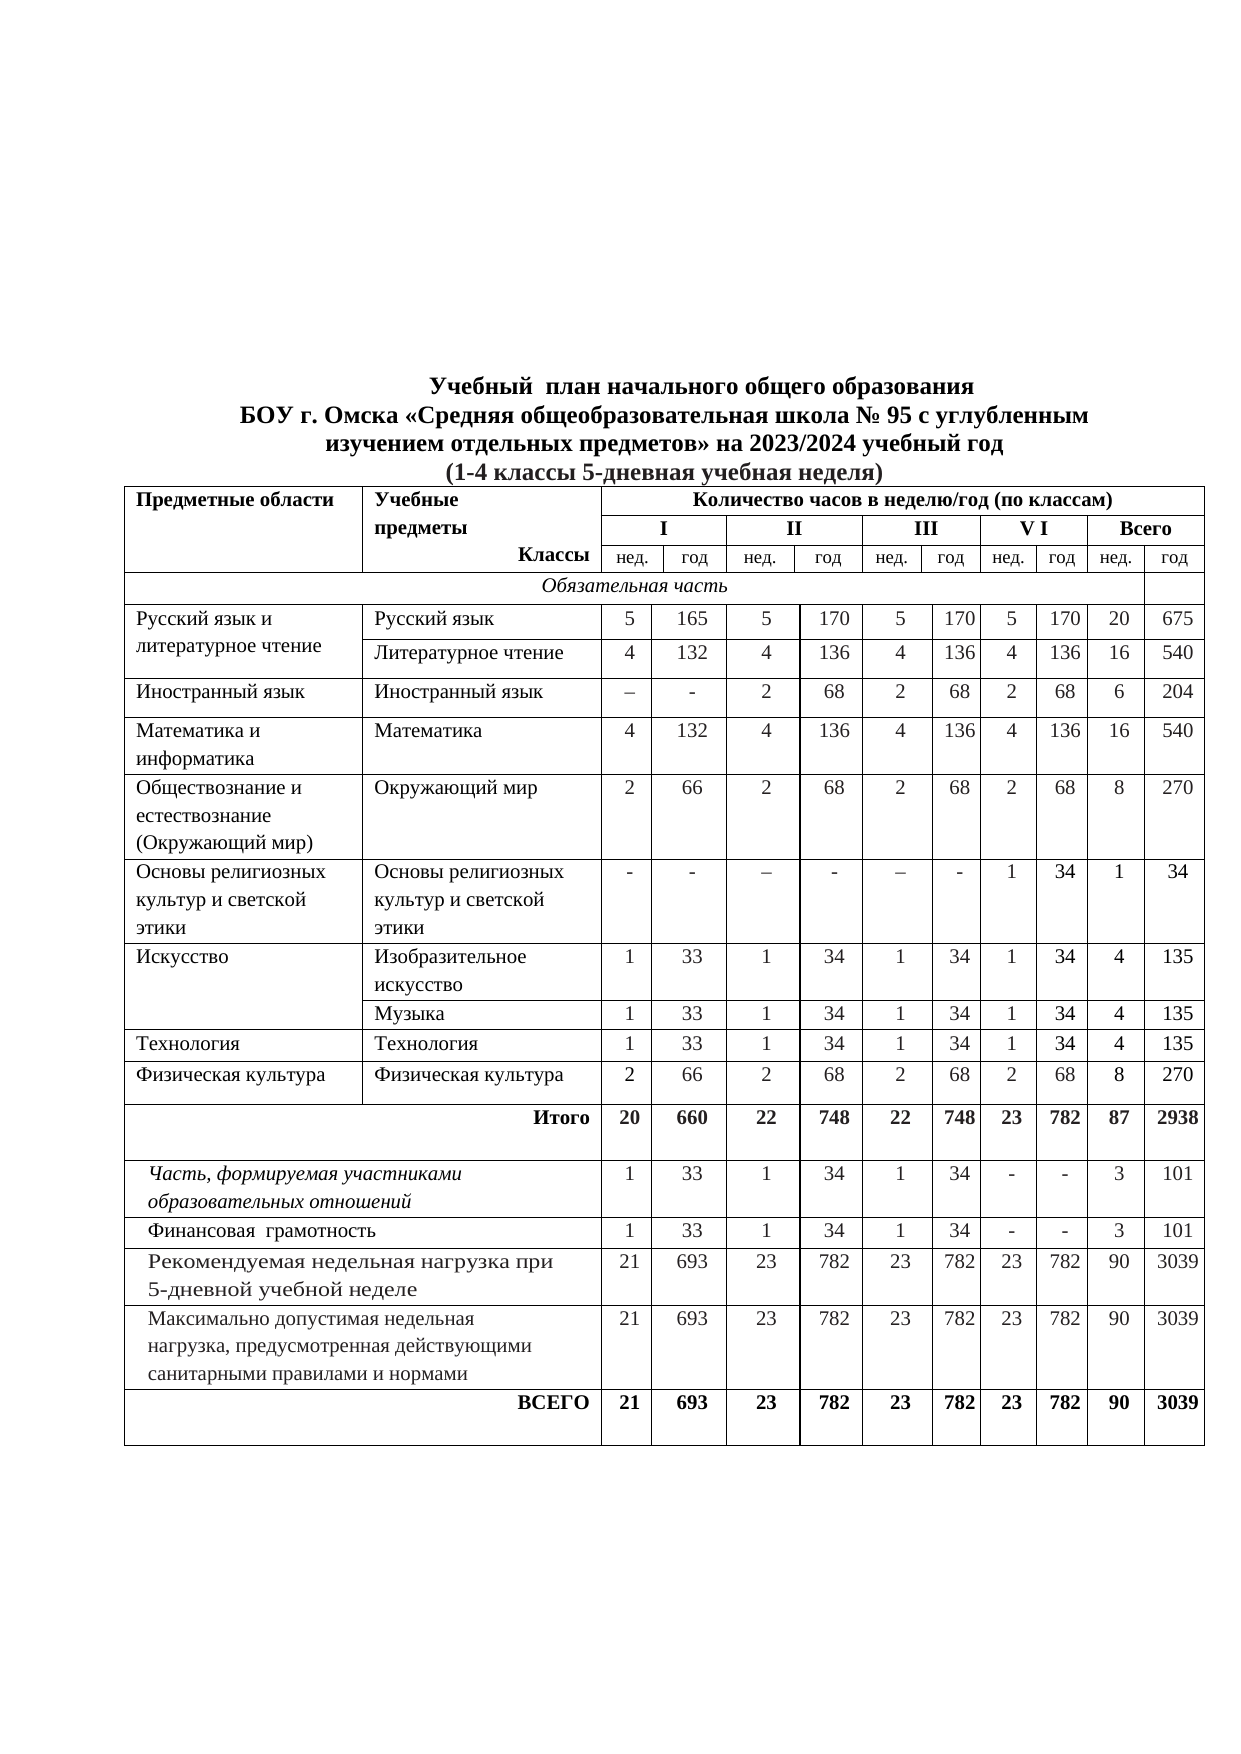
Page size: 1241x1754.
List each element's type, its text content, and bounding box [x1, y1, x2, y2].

table_cell 5 [863, 605, 932, 639]
table_cell 6 [1088, 679, 1144, 717]
table_cell 34 [801, 1218, 862, 1248]
table_cell 782 [1037, 1105, 1087, 1160]
table_cell 2 [727, 1062, 799, 1104]
table_cell 782 [933, 1390, 980, 1445]
table_cell 68 [933, 1062, 980, 1104]
table_cell 66 [652, 775, 726, 858]
table_cell 68 [933, 775, 980, 858]
table_cell 3 [1088, 1161, 1144, 1217]
table_cell - [981, 1161, 1036, 1217]
table_cell 165 [652, 605, 726, 639]
table_cell 782 [933, 1249, 980, 1304]
table_cell 4 [727, 718, 799, 774]
table_cell 16 [1088, 640, 1144, 678]
table_cell 2 [863, 775, 932, 858]
table_cell 34 [1037, 860, 1087, 943]
table_cell Иностранный язык [363, 679, 601, 717]
table_cell 135 [1145, 944, 1204, 1000]
table_cell - [1037, 1218, 1087, 1248]
table_cell 136 [933, 718, 980, 774]
table_cell 748 [933, 1105, 980, 1160]
table_cell 21 [602, 1306, 651, 1389]
table_cell 101 [1145, 1218, 1204, 1248]
table_cell 693 [652, 1249, 726, 1304]
table_cell 204 [1145, 679, 1204, 717]
table_cell 34 [801, 1001, 862, 1029]
table_cell 34 [801, 1161, 862, 1217]
table_cell 21 [602, 1249, 651, 1304]
table_cell нед. [1088, 546, 1144, 572]
table_cell 1 [863, 1218, 932, 1248]
table_cell 4 [863, 640, 932, 678]
table_cell 4 [727, 640, 799, 678]
table_cell 2 [602, 775, 651, 858]
table_cell 23 [863, 1390, 932, 1445]
table_cell 675 [1145, 605, 1204, 639]
table_cell 34 [933, 1001, 980, 1029]
table_cell 8 [1088, 1062, 1144, 1104]
table_cell Окружающий мир [363, 775, 601, 858]
table_cell - [1037, 1161, 1087, 1217]
text БОУ г. Омска «Средняя общеобразовательная школа № 95 с углубленным изучением отдельных предметов» на 2023/2024 учебный год [177, 400, 1152, 457]
text (1-4 классы 5-дневная учебная неделя) [177, 457, 1152, 486]
table_cell 23 [863, 1306, 932, 1389]
table_cell 1 [727, 1030, 799, 1061]
table_cell 21 [602, 1390, 651, 1445]
table_cell 1 [727, 1218, 799, 1248]
table_cell 540 [1145, 718, 1204, 774]
table_cell 1 [981, 1030, 1036, 1061]
table_cell 23 [981, 1105, 1036, 1160]
table_cell 1 [602, 1161, 651, 1217]
table_cell 1 [981, 944, 1036, 1000]
table_cell 2 [981, 1062, 1036, 1104]
table_cell 4 [1088, 944, 1144, 1000]
table_cell 3039 [1145, 1306, 1204, 1389]
table_cell 20 [1088, 605, 1144, 639]
table_cell 540 [1145, 640, 1204, 678]
table_cell 132 [652, 640, 726, 678]
table_cell I [602, 516, 726, 545]
table_cell 68 [1037, 679, 1087, 717]
table_cell [1145, 573, 1204, 604]
table_cell 1 [602, 1001, 651, 1029]
table_cell 136 [801, 640, 862, 678]
table_cell 4 [602, 718, 651, 774]
table_cell 23 [981, 1306, 1036, 1389]
table_cell 170 [801, 605, 862, 639]
table_cell 782 [801, 1249, 862, 1304]
table_cell 3039 [1145, 1390, 1204, 1445]
table_cell 90 [1088, 1306, 1144, 1389]
table_cell 101 [1145, 1161, 1204, 1217]
table_cell 23 [727, 1249, 799, 1304]
table_cell 1 [863, 1161, 932, 1217]
table_cell 693 [652, 1390, 726, 1445]
table_cell 33 [652, 1001, 726, 1029]
table_cell 5 [981, 605, 1036, 639]
table_cell 66 [652, 1062, 726, 1104]
table_cell Финансовая грамотность [125, 1218, 601, 1248]
table_cell 34 [1037, 1030, 1087, 1061]
table_cell 34 [801, 1030, 862, 1061]
table_cell Физическая культура [125, 1062, 362, 1104]
table_cell нед. [602, 546, 663, 572]
table_cell 170 [1037, 605, 1087, 639]
table_cell Математика и информатика [125, 718, 362, 774]
table_cell 1 [863, 1001, 932, 1029]
table_cell 16 [1088, 718, 1144, 774]
table_cell 782 [1037, 1249, 1087, 1304]
table_cell V I [981, 516, 1087, 545]
table_cell 33 [652, 1030, 726, 1061]
table_cell год [1145, 546, 1204, 572]
table_cell – [602, 679, 651, 717]
table_cell год [922, 546, 980, 572]
table_cell 4 [1088, 1030, 1144, 1061]
table_cell 23 [727, 1390, 799, 1445]
table_cell 68 [801, 775, 862, 858]
table_cell 2 [727, 775, 799, 858]
table_cell 23 [863, 1249, 932, 1304]
table_cell 132 [652, 718, 726, 774]
table_cell 4 [1088, 1001, 1144, 1029]
table_cell 2938 [1145, 1105, 1204, 1160]
table_cell 23 [981, 1390, 1036, 1445]
table_cell ВСЕГО [125, 1390, 601, 1445]
table_cell 136 [801, 718, 862, 774]
table_cell Музыка [363, 1001, 601, 1029]
table_cell 22 [727, 1105, 799, 1160]
table_cell Основы религиозных культур и светской этики [125, 860, 362, 943]
table_cell нед. [863, 546, 921, 572]
table_cell 2 [602, 1062, 651, 1104]
table_cell 4 [981, 640, 1036, 678]
table_cell 660 [652, 1105, 726, 1160]
table_cell 2 [981, 775, 1036, 858]
table_cell 4 [602, 640, 651, 678]
table_cell 270 [1145, 1062, 1204, 1104]
table_cell Максимально допустимая недельная нагрузка, предусмотренная действующими санитарными правилами и нормами [125, 1306, 601, 1389]
table_cell 68 [1037, 1062, 1087, 1104]
table_cell 136 [1037, 640, 1087, 678]
table_cell III [863, 516, 980, 545]
table_cell 782 [1037, 1306, 1087, 1389]
table_cell 1 [981, 1001, 1036, 1029]
table_cell 33 [652, 1161, 726, 1217]
table_cell - [602, 860, 651, 943]
table_cell 68 [1037, 775, 1087, 858]
table_cell 1 [1088, 860, 1144, 943]
table_cell 1 [863, 944, 932, 1000]
table_cell 68 [801, 1062, 862, 1104]
table_cell 33 [652, 1218, 726, 1248]
table_cell 782 [801, 1306, 862, 1389]
table_cell нед. [727, 546, 794, 572]
table_cell 1 [602, 1218, 651, 1248]
table_cell Физическая культура [363, 1062, 601, 1104]
table_cell Обязательная часть [125, 573, 1144, 604]
table_cell 34 [1037, 944, 1087, 1000]
table_cell Технология [125, 1030, 362, 1061]
table_cell 34 [1145, 860, 1204, 943]
table_cell 3039 [1145, 1249, 1204, 1304]
table_cell 693 [652, 1306, 726, 1389]
table_cell - [652, 679, 726, 717]
table_cell Русский язык [363, 605, 601, 639]
table_cell 2 [863, 1062, 932, 1104]
text Учебный план начального общего образования [177, 371, 1152, 400]
table_cell год [1037, 546, 1087, 572]
table_cell Литературное чтение [363, 640, 601, 678]
table_header Предметные области [125, 487, 362, 572]
table_cell Изобразительное искусство [363, 944, 601, 1000]
table_cell год [664, 546, 726, 572]
table_cell 20 [602, 1105, 651, 1160]
table_cell 23 [981, 1249, 1036, 1304]
table_cell 34 [933, 1218, 980, 1248]
table_cell 136 [1037, 718, 1087, 774]
table_cell 87 [1088, 1105, 1144, 1160]
table_cell Обществознание и естествознание (Окружающий мир) [125, 775, 362, 858]
table_cell 90 [1088, 1390, 1144, 1445]
table_cell 5 [727, 605, 799, 639]
table_cell - [801, 860, 862, 943]
table_cell 34 [933, 1030, 980, 1061]
table_cell 136 [933, 640, 980, 678]
table_cell 34 [801, 944, 862, 1000]
table_cell II [727, 516, 862, 545]
table_cell 4 [863, 718, 932, 774]
table_cell 1 [727, 1161, 799, 1217]
table_cell - [933, 860, 980, 943]
table_cell 33 [652, 944, 726, 1000]
table_cell 3 [1088, 1218, 1144, 1248]
table_cell 4 [981, 718, 1036, 774]
table_cell год [795, 546, 862, 572]
table_cell 68 [933, 679, 980, 717]
table_cell 90 [1088, 1249, 1144, 1304]
table_cell 1 [863, 1030, 932, 1061]
table_cell – [727, 860, 799, 943]
table_cell 1 [602, 1030, 651, 1061]
table_cell 34 [1037, 1001, 1087, 1029]
table_cell 34 [933, 1161, 980, 1217]
table_cell Всего [1088, 516, 1204, 545]
table_cell 8 [1088, 775, 1144, 858]
table_cell - [981, 1218, 1036, 1248]
table_cell Итого [125, 1105, 601, 1160]
table_cell 1 [602, 944, 651, 1000]
table_cell 782 [933, 1306, 980, 1389]
table_cell Искусство [125, 944, 362, 1029]
table_cell 2 [981, 679, 1036, 717]
table_header Количество часов в неделю/год (по классам) [602, 487, 1204, 515]
table_header Учебные предметы Классы [363, 487, 601, 572]
table_cell нед. [981, 546, 1036, 572]
table_cell Рекомендуемая недельная нагрузка при 5-дневной учебной неделе [125, 1249, 601, 1304]
table_cell Русский язык и литературное чтение [125, 605, 362, 678]
table_cell 68 [801, 679, 862, 717]
table_cell 23 [727, 1306, 799, 1389]
table_cell - [652, 860, 726, 943]
table_cell 135 [1145, 1001, 1204, 1029]
table_cell 170 [933, 605, 980, 639]
table_cell 748 [801, 1105, 862, 1160]
table_cell 1 [727, 1001, 799, 1029]
table_cell Часть, формируемая участниками образовательных отношений [125, 1161, 601, 1217]
table_cell 34 [933, 944, 980, 1000]
table_cell 782 [1037, 1390, 1087, 1445]
table_cell 1 [981, 860, 1036, 943]
table_cell 2 [863, 679, 932, 717]
table_cell 2 [727, 679, 799, 717]
table_cell Иностранный язык [125, 679, 362, 717]
table_cell 270 [1145, 775, 1204, 858]
table_cell Технология [363, 1030, 601, 1061]
table_cell Основы религиозных культур и светской этики [363, 860, 601, 943]
table_cell 5 [602, 605, 651, 639]
table_cell – [863, 860, 932, 943]
table_cell 22 [863, 1105, 932, 1160]
table_cell 135 [1145, 1030, 1204, 1061]
table_cell 1 [727, 944, 799, 1000]
table_cell Математика [363, 718, 601, 774]
table_cell 782 [801, 1390, 862, 1445]
